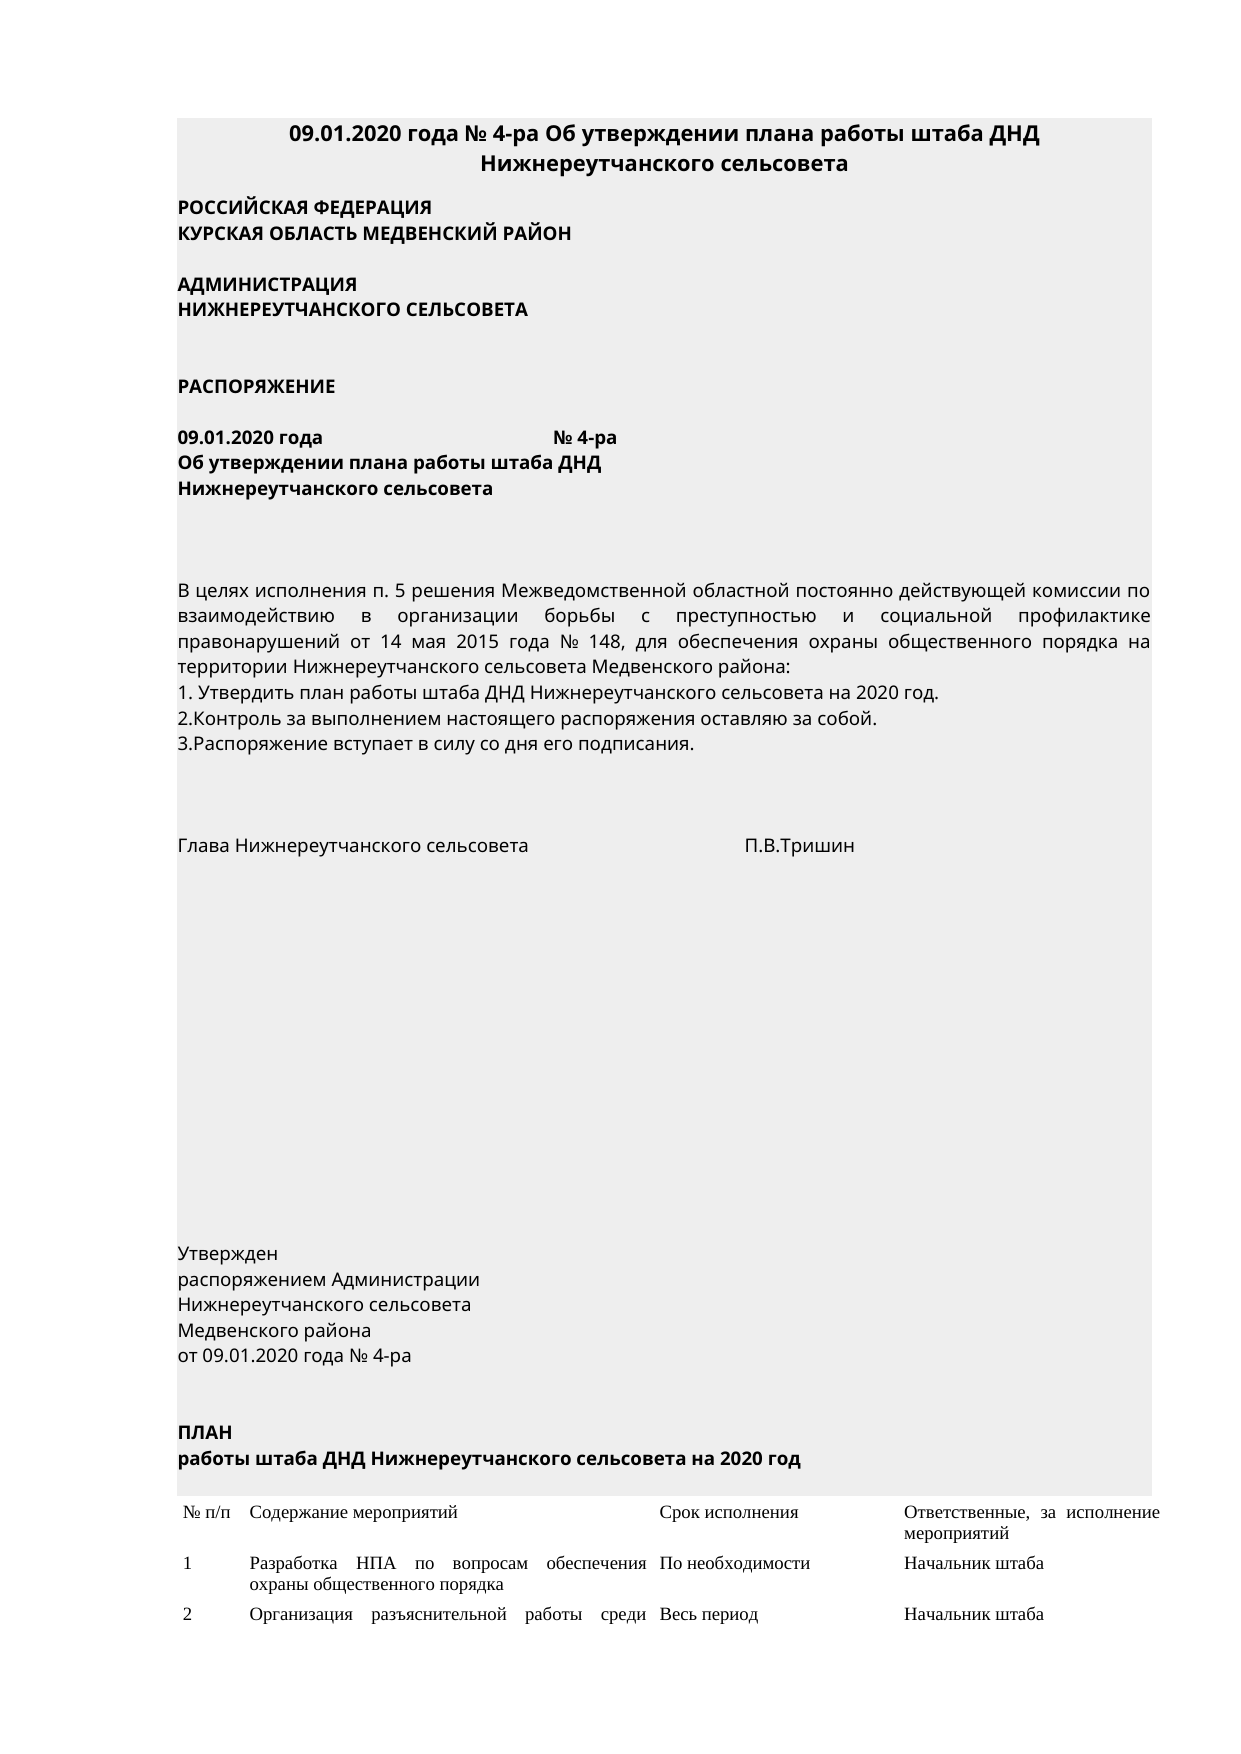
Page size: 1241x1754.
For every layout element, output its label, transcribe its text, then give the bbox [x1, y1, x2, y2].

text РАСПОРЯЖЕНИЕ [177, 373, 1152, 398]
table_cell Весь период [654, 1600, 897, 1627]
table_cell Начальник штаба [898, 1600, 1166, 1627]
table_cell 2 [177, 1600, 242, 1627]
table_header Содержание мероприятий [244, 1498, 652, 1547]
text ПЛАН [177, 1419, 1152, 1445]
text работы штаба ДНД Нижнереутчанского сельсовета на 2020 год [177, 1445, 1152, 1470]
table_cell По необходимости [654, 1548, 897, 1598]
text Об утверждении плана работы штаба ДНД [177, 449, 1152, 475]
text В целях исполнения п. 5 решения Межведомственной областной постоянно действующей комиссии по взаимодействию в организации борьбы с преступностью и социальной профилактике правонарушений от 14 мая 2015 года № 148, для обеспечения охраны общественного порядка на территории Нижнереутчанского сельсовета Медвенского района: [177, 577, 1152, 679]
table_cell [244, 1600, 652, 1627]
text АДМИНИСТРАЦИЯ [177, 271, 1152, 296]
text 2.Контроль за выполнением настоящего распоряжения оставляю за собой. [177, 705, 1152, 730]
text 3.Распоряжение вступает в силу со дня его подписания. [177, 730, 1152, 756]
table_cell 1 [177, 1548, 242, 1598]
text Медвенского района [177, 1317, 1152, 1343]
table_header Ответственные, за исполнение мероприятий [898, 1498, 1166, 1547]
text РОССИЙСКАЯ ФЕДЕРАЦИЯ [177, 194, 1152, 220]
text Нижнереутчанского сельсовета [177, 475, 1152, 501]
table_cell Начальник штаба [898, 1548, 1166, 1598]
text 09.01.2020 года № 4-ра Об утверждении плана работы штаба ДНД Нижнереутчанского сельсовета [177, 118, 1152, 178]
table_cell Разработка НПА по вопросам обеспечения охраны общественного порядка [244, 1548, 652, 1598]
text КУРСКАЯ ОБЛАСТЬ МЕДВЕНСКИЙ РАЙОН [177, 220, 1152, 245]
text распоряжением Администрации [177, 1266, 1152, 1292]
text Утвержден [177, 1241, 1152, 1266]
text от 09.01.2020 года № 4-ра [177, 1343, 1152, 1368]
table_header № п/п [177, 1498, 242, 1547]
text НИЖНЕРЕУТЧАНСКОГО СЕЛЬСОВЕТА [177, 296, 1152, 322]
text Глава Нижнереутчанского сельсовета П.В.Тришин [177, 832, 1152, 858]
text Нижнереутчанского сельсовета [177, 1292, 1152, 1317]
text 09.01.2020 года № 4-ра [177, 424, 1152, 449]
text 1. Утвердить план работы штаба ДНД Нижнереутчанского сельсовета на 2020 год. [177, 679, 1152, 705]
table_header Срок исполнения [654, 1498, 897, 1547]
